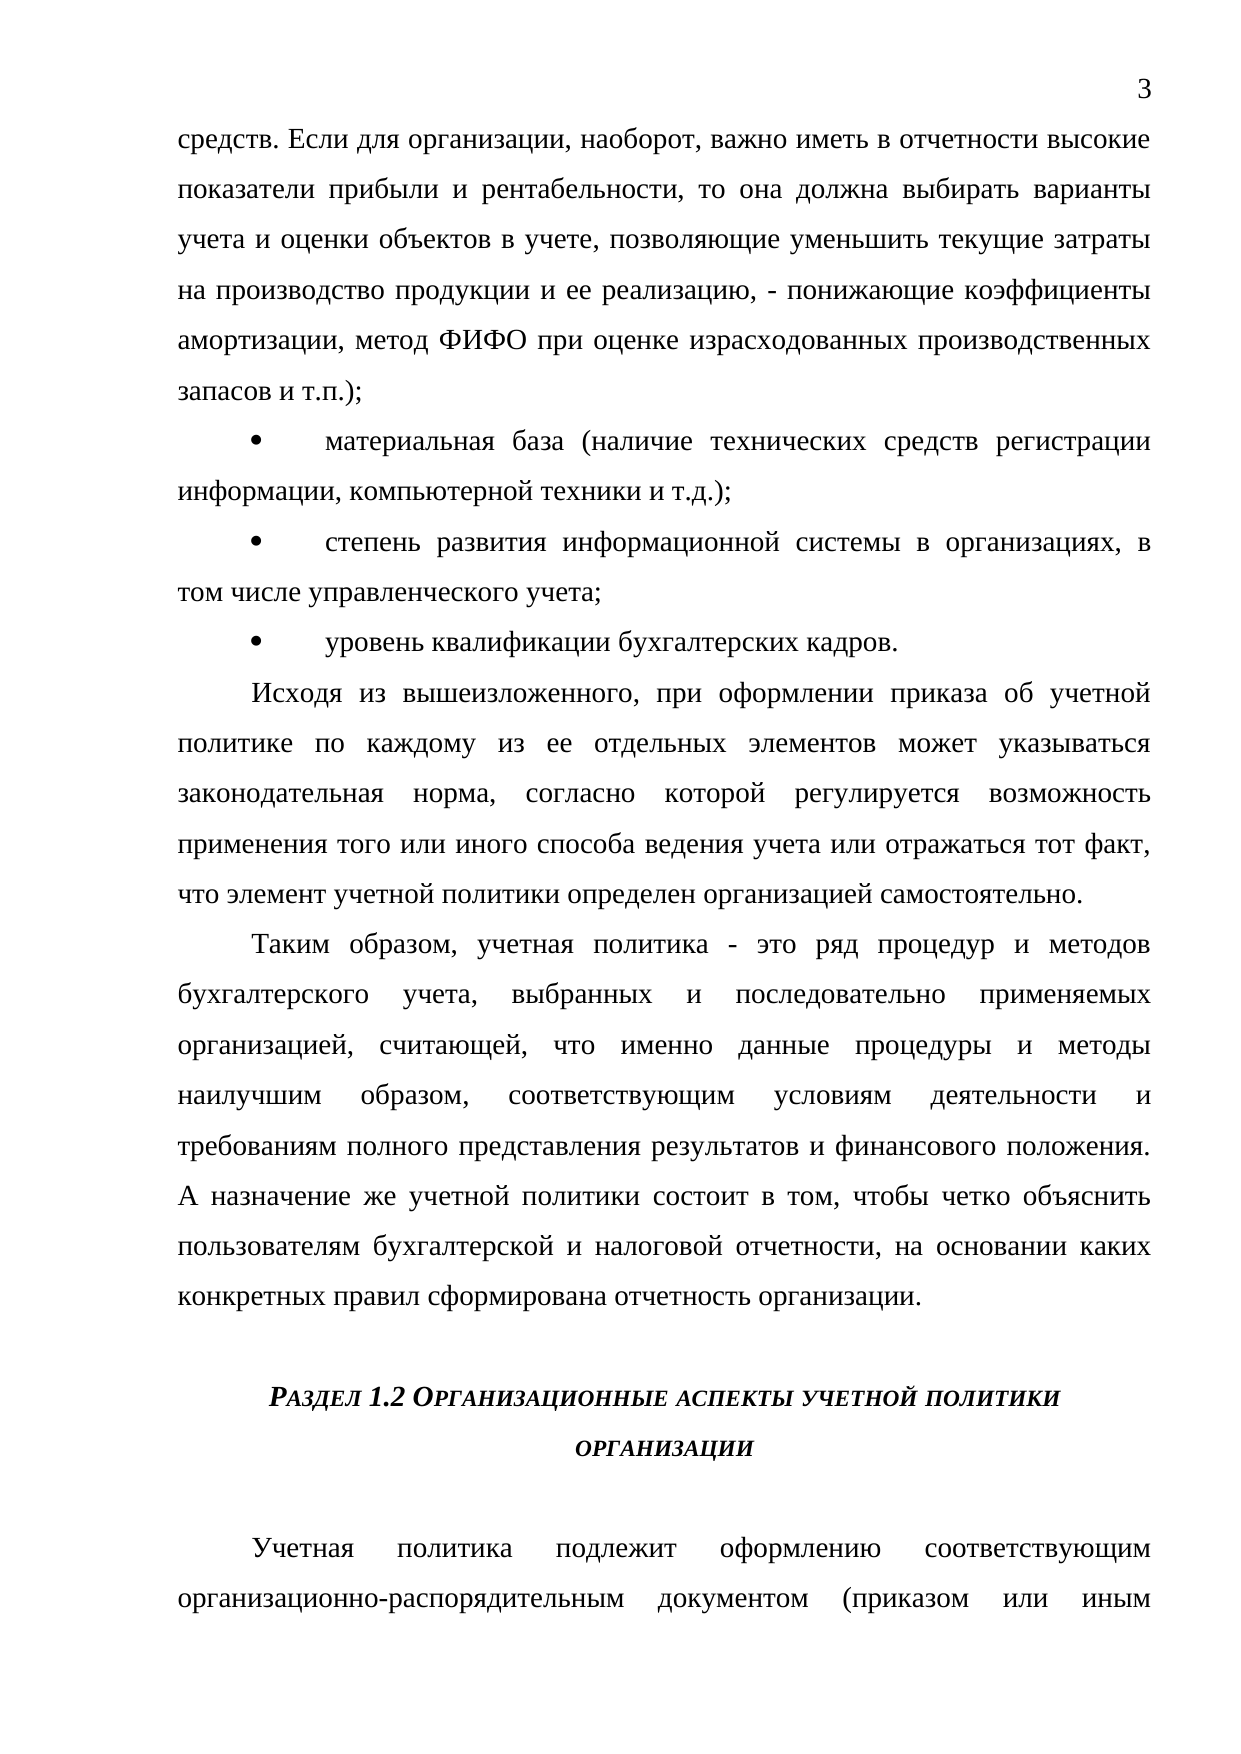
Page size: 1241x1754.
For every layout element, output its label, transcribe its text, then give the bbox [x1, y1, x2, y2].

text Исходя из вышеизложенного, при оформлении приказа об учетной политике по каждому из ее отдельных элементов может указываться законодательная норма, согласно которой регулируется возможность применения того или иного способа ведения учета или отражаться тот факт, что элемент учетной политики определен организацией самостоятельно. [177, 675, 1152, 909]
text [177, 1530, 1152, 1614]
list материальная база (наличие технических средств регистрации информации, компьютерной техники и т.д.); [177, 423, 1152, 507]
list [177, 121, 1152, 406]
list уровень квалификации бухгалтерских кадров. [177, 624, 1152, 658]
subtitle Раздел 1.2 Организационные аспекты учетной политики организации [177, 1379, 1152, 1463]
list степень развития информационной системы в организациях, в том числе управленческого учета; [177, 524, 1152, 608]
text Таким образом, учетная политика - это ряд процедур и методов бухгалтерского учета, выбранных и последовательно применяемых организацией, считающей, что именно данные процедуры и методы наилучшим образом, соответствующим условиям деятельности и требованиям полного представления результатов и финансового положения. А назначение же учетной политики состоит в том, чтобы четко объяснить пользователям бухгалтерской и налоговой отчетности, на основании каких конкретных правил сформирована отчетность организации. [177, 926, 1152, 1312]
